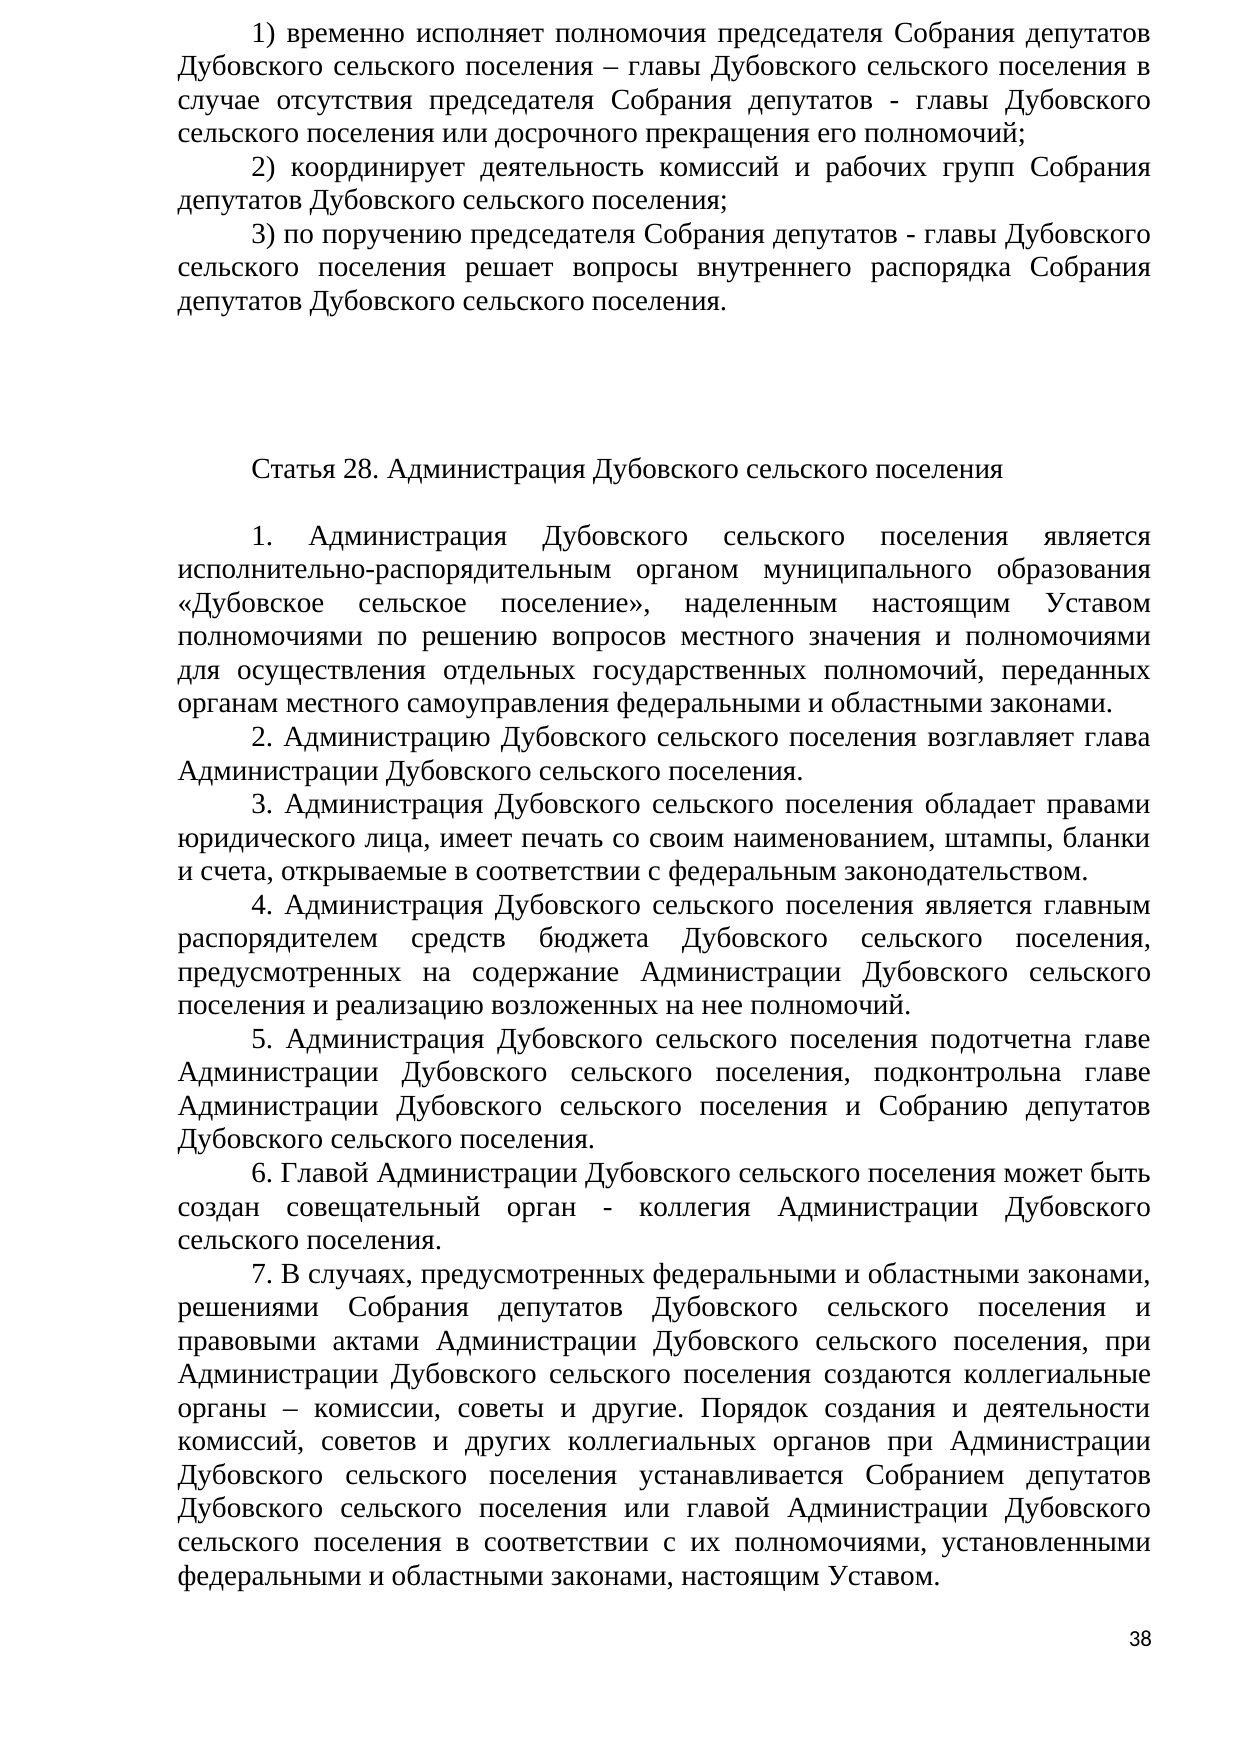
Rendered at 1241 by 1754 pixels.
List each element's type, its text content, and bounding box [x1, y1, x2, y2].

text 4. Администрация Дубовского сельского поселения является главным распорядителем средств бюджета Дубовского сельского поселения, предусмотренных на содержание Администрации Дубовского сельского поселения и реализацию возложенных на нее полномочий. [177, 887, 1152, 1021]
text 2) координирует деятельность комиссий и рабочих групп Собрания депутатов Дубовского сельского поселения; [177, 149, 1152, 216]
text 6. Главой Администрации Дубовского сельского поселения может быть создан совещательный орган - коллегия Администрации Дубовского сельского поселения. [177, 1155, 1152, 1256]
text 3. Администрация Дубовского сельского поселения обладает правами юридического лица, имеет печать со своим наименованием, штампы, бланки и счета, открываемые в соответствии с федеральным законодательством. [177, 786, 1152, 887]
text Статья 28. Администрация Дубовского сельского поселения [177, 451, 1152, 484]
text 1. Администрация Дубовского сельского поселения является исполнительно-распорядительным органом муниципального образования «Дубовское сельское поселение», наделенным настоящим Уставом полномочиями по решению вопросов местного значения и полномочиями для осуществления отдельных государственных полномочий, переданных органам местного самоуправления федеральными и областными законами. [177, 518, 1152, 719]
text 3) по поручению председателя Собрания депутатов - главы Дубовского сельского поселения решает вопросы внутреннего распорядка Собрания депутатов Дубовского сельского поселения. [177, 216, 1152, 317]
text 2. Администрацию Дубовского сельского поселения возглавляет глава Администрации Дубовского сельского поселения. [177, 719, 1152, 786]
text 5. Администрация Дубовского сельского поселения подотчетна главе Администрации Дубовского сельского поселения, подконтрольна главе Администрации Дубовского сельского поселения и Собранию депутатов Дубовского сельского поселения. [177, 1021, 1152, 1155]
text 1) временно исполняет полномочия председателя Собрания депутатов Дубовского сельского поселения – главы Дубовского сельского поселения в случае отсутствия председателя Собрания депутатов - главы Дубовского сельского поселения или досрочного прекращения его полномочий; [177, 15, 1152, 149]
text 7. В случаях, предусмотренных федеральными и областными законами, решениями Собрания депутатов Дубовского сельского поселения и правовыми актами Администрации Дубовского сельского поселения, при Администрации Дубовского сельского поселения создаются коллегиальные органы – комиссии, советы и другие. Порядок создания и деятельности комиссий, советов и других коллегиальных органов при Администрации Дубовского сельского поселения устанавливается Собранием депутатов Дубовского сельского поселения или главой Администрации Дубовского сельского поселения в соответствии с их полномочиями, установленными федеральными и областными законами, настоящим Уставом. [177, 1256, 1152, 1591]
